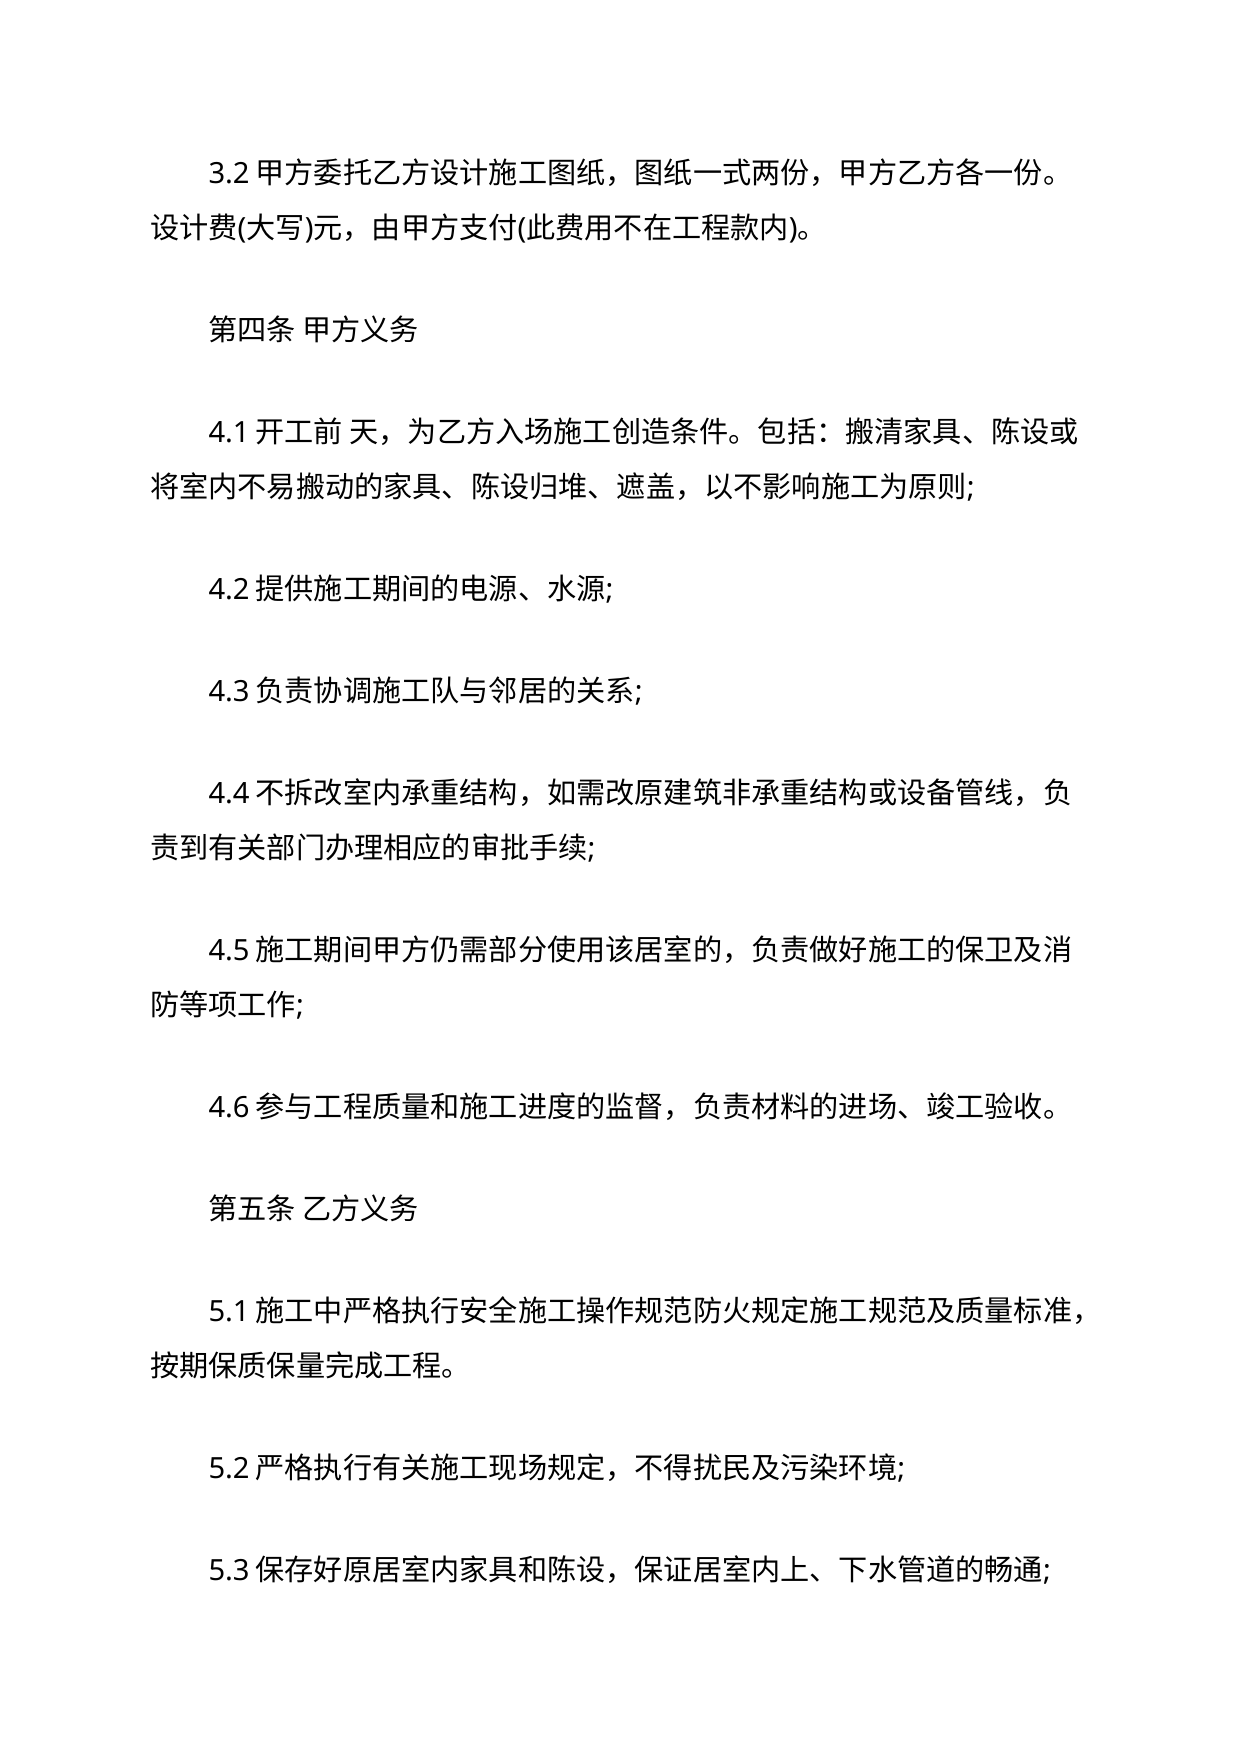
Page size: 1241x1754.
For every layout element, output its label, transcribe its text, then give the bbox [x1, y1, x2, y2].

text 第五条 乙方义务 [150, 1186, 1090, 1228]
text 5.2严格执行有关施工现场规定，不得扰民及污染环境; [150, 1444, 1090, 1487]
text 4.5施工期间甲方仍需部分使用该居室的，负责做好施工的保卫及消防等项工作; [150, 927, 1090, 1024]
text 第四条 甲方义务 [150, 307, 1090, 349]
text 4.2提供施工期间的电源、水源; [150, 566, 1090, 608]
text 3.2甲方委托乙方设计施工图纸，图纸一式两份，甲方乙方各一份。设计费(大写)元，由甲方支付(此费用不在工程款内)。 [150, 150, 1090, 247]
text 4.6参与工程质量和施工进度的监督，负责材料的进场、竣工验收。 [150, 1084, 1090, 1126]
text 5.3保存好原居室内家具和陈设，保证居室内上、下水管道的畅通; [150, 1546, 1090, 1588]
text 4.3负责协调施工队与邻居的关系; [150, 668, 1090, 710]
text 4.1开工前 天，为乙方入场施工创造条件。包括：搬清家具、陈设或将室内不易搬动的家具、陈设归堆、遮盖，以不影响施工为原则; [150, 409, 1090, 506]
text 5.1施工中严格执行安全施工操作规范防火规定施工规范及质量标准，按期保质保量完成工程。 [150, 1287, 1090, 1385]
text 4.4不拆改室内承重结构，如需改原建筑非承重结构或设备管线，负责到有关部门办理相应的审批手续; [150, 770, 1090, 867]
